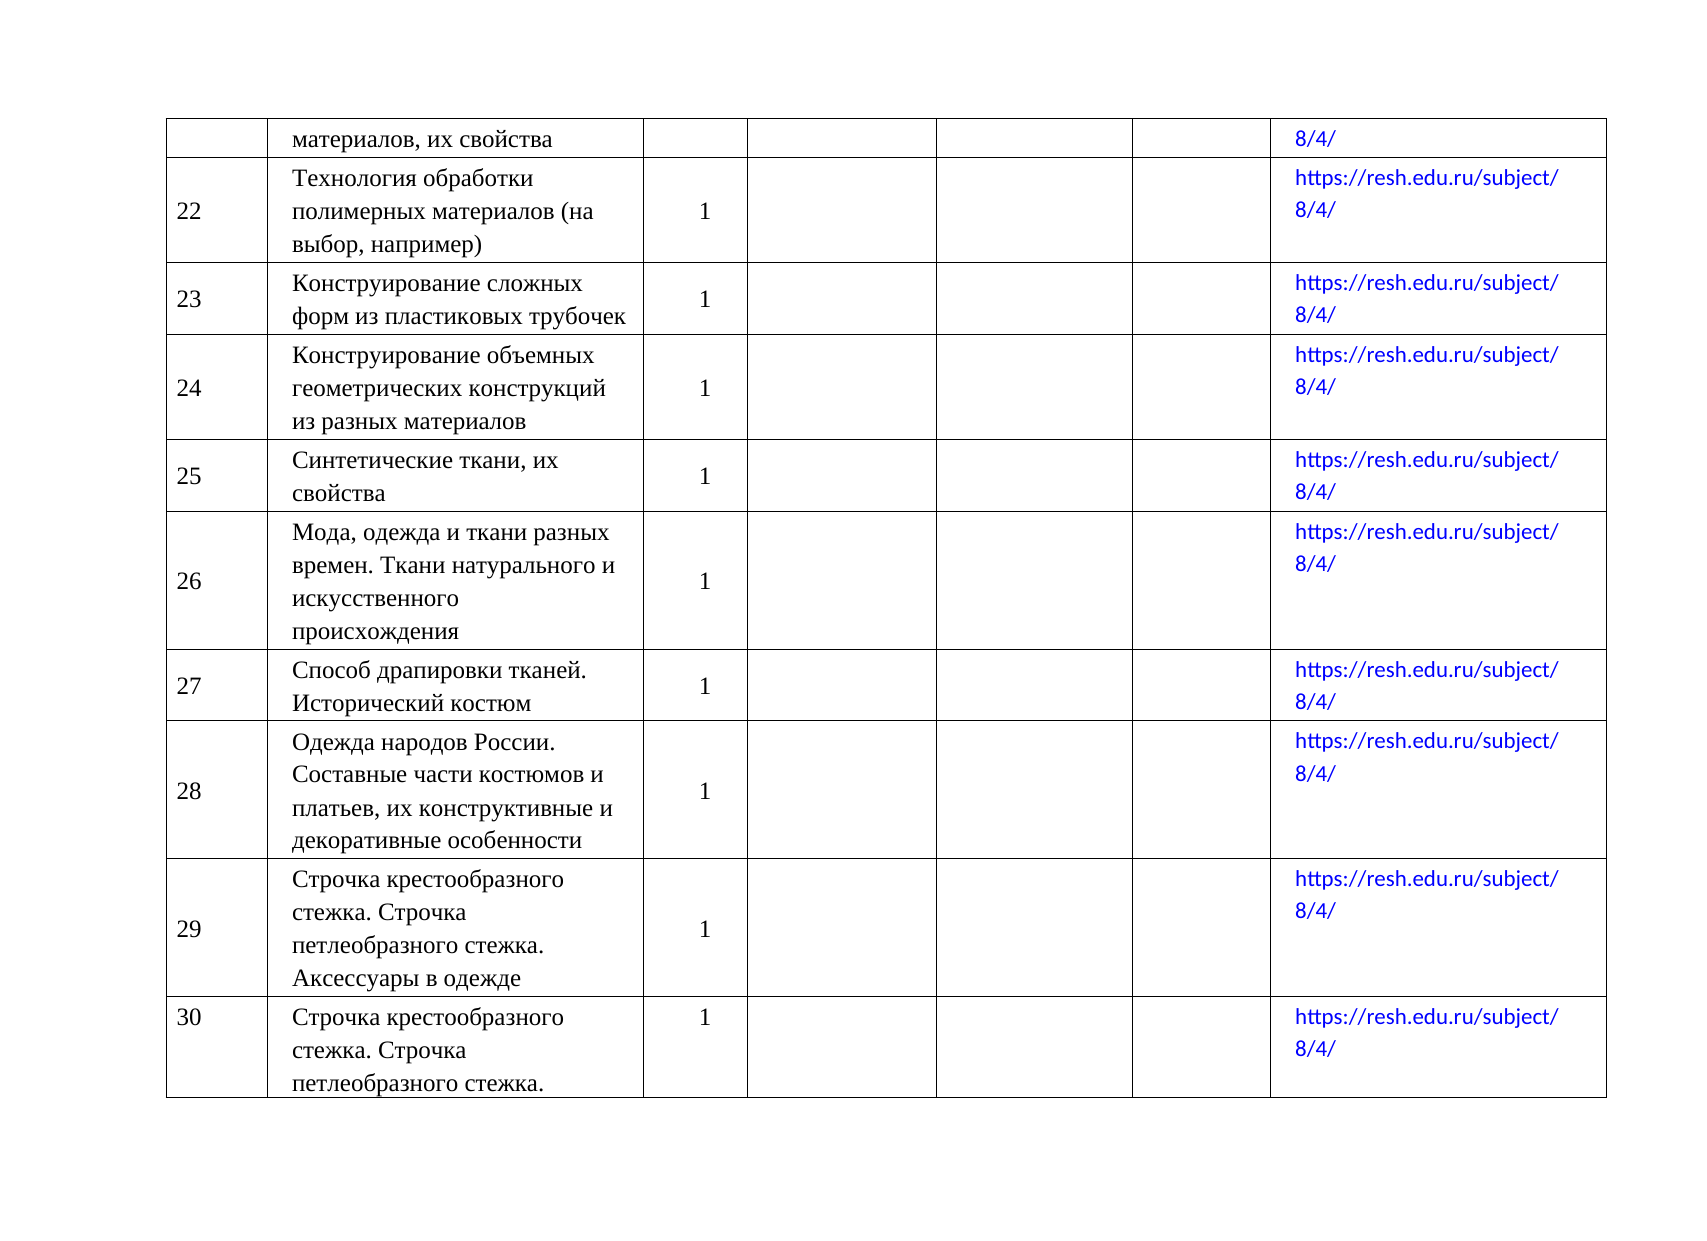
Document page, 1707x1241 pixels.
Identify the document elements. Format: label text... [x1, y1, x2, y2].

table_cell [1133, 650, 1270, 720]
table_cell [1271, 119, 1606, 157]
table_cell [937, 512, 1132, 648]
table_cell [268, 859, 643, 996]
table_cell [937, 119, 1132, 157]
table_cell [1271, 997, 1606, 1097]
table_cell 1 [644, 335, 747, 439]
table_cell 27 [167, 650, 267, 720]
table_cell https://resh.edu.ru/subject/8/4/ [1271, 859, 1606, 996]
table_cell [748, 512, 936, 648]
table_cell [937, 335, 1132, 439]
table_cell [937, 859, 1132, 996]
table_cell 24 [167, 335, 267, 439]
table_cell [1133, 440, 1270, 511]
table_cell 1 [644, 440, 747, 511]
table_cell [1133, 158, 1270, 262]
table_cell [937, 158, 1132, 262]
table_cell 1 [644, 119, 747, 157]
table_cell [1133, 997, 1270, 1097]
table_cell 1 [644, 158, 747, 262]
table_cell [748, 119, 936, 157]
table_cell [748, 997, 936, 1097]
table_cell 26 [167, 512, 267, 648]
table_cell [748, 721, 936, 858]
table_cell Способ драпировки тканей. Исторический костюм [268, 650, 643, 720]
table_cell [748, 158, 936, 262]
table_cell https://resh.edu.ru/subject/8/4/ [1271, 263, 1606, 334]
table_cell [937, 997, 1132, 1097]
table_cell Синтетические ткани, их свойства [268, 440, 643, 511]
table_cell 1 [644, 650, 747, 720]
table_cell 25 [167, 440, 267, 511]
table_cell https://resh.edu.ru/subject/8/4/ [1271, 512, 1606, 648]
table_cell [748, 440, 936, 511]
table_cell 22 [167, 158, 267, 262]
table_cell https://resh.edu.ru/subject/8/4/ [1271, 158, 1606, 262]
table_cell 21 [167, 119, 267, 157]
table_cell [748, 650, 936, 720]
table_cell https://resh.edu.ru/subject/8/4/ [1271, 721, 1606, 858]
table_cell 28 [167, 721, 267, 858]
table_cell [1133, 721, 1270, 858]
table_cell 1 [644, 263, 747, 334]
table_cell [1133, 859, 1270, 996]
table_cell 29 [167, 859, 267, 996]
table_cell [1133, 512, 1270, 648]
table_cell 1 [644, 512, 747, 648]
table_cell [748, 859, 936, 996]
table_cell [1133, 335, 1270, 439]
table_cell 1 [644, 997, 747, 1097]
table_cell [748, 263, 936, 334]
table_cell [1133, 263, 1270, 334]
table_cell https://resh.edu.ru/subject/8/4/ [1271, 335, 1606, 439]
table_cell Конструирование сложных форм из пластиковых трубочек [268, 263, 643, 334]
table_cell 30 [167, 997, 267, 1097]
table_cell Одежда народов России. Составные части костюмов и платьев, их конструктивные и декоративные особенности [268, 721, 643, 858]
table_cell 1 [644, 859, 747, 996]
table_cell [937, 440, 1132, 511]
table_cell https://resh.edu.ru/subject/8/4/ [1271, 440, 1606, 511]
table_cell [937, 263, 1132, 334]
table_cell Технология обработки полимерных материалов (на выбор, например) [268, 158, 643, 262]
table_cell 1 [644, 721, 747, 858]
table_cell [748, 335, 936, 439]
table_cell [937, 650, 1132, 720]
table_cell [268, 997, 643, 1097]
table_cell 23 [167, 263, 267, 334]
table_cell https://resh.edu.ru/subject/8/4/ [1271, 650, 1606, 720]
table_cell Конструирование объемных геометрических конструкций из разных материалов [268, 335, 643, 439]
table_cell [937, 721, 1132, 858]
table_cell Мода, одежда и ткани разных времен. Ткани натурального и искусственного происхождения [268, 512, 643, 648]
table_cell [1133, 119, 1270, 157]
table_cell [268, 119, 643, 157]
